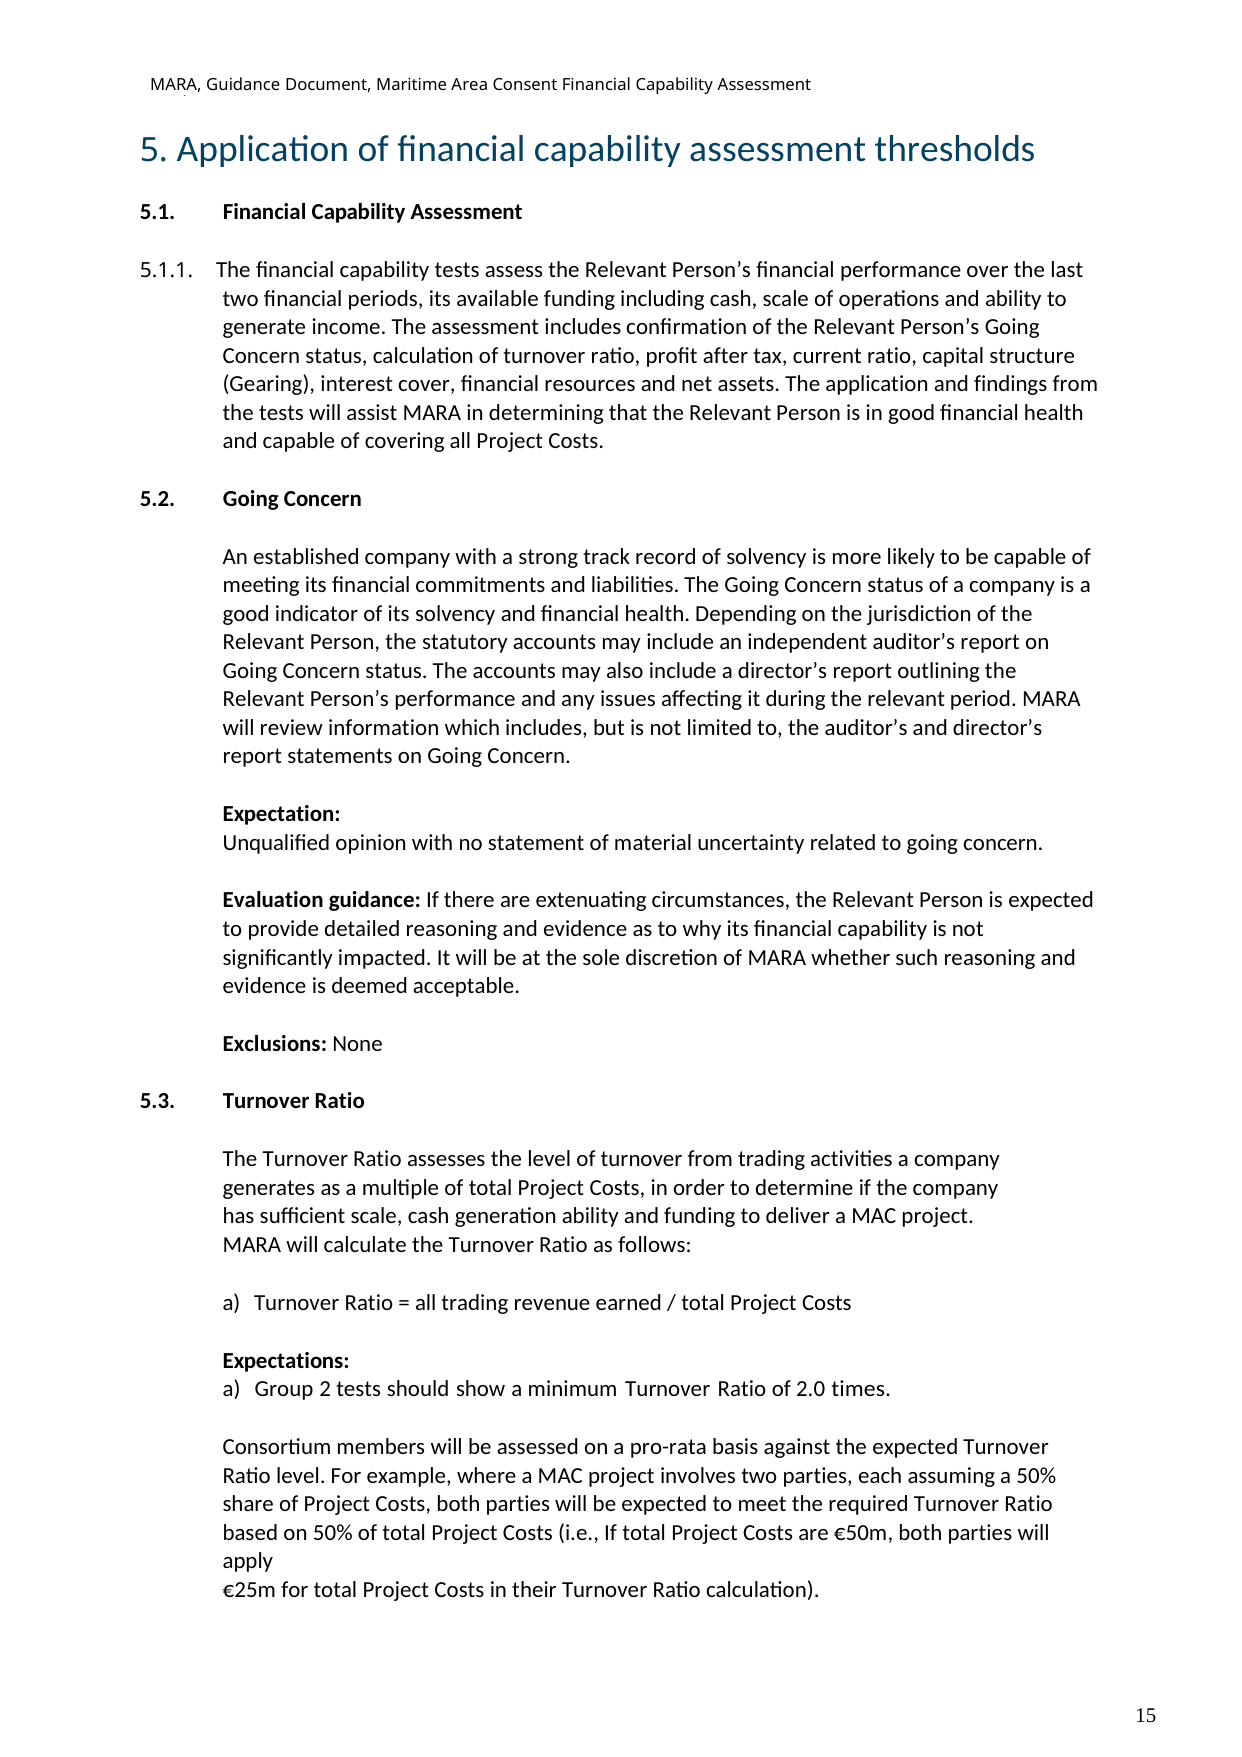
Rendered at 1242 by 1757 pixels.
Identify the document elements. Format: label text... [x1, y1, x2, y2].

text 5.2. Going Concern [139, 484, 1171, 512]
text a) Turnover Ratio = all trading revenue earned / total Project Costs [222, 1288, 1171, 1316]
text Expectations: [222, 1346, 1171, 1374]
text 5.3. Turnover Ratio [139, 1086, 1171, 1114]
text An established company with a strong track record of solvency is more likely to be capable of meeting its financial commitments and liabilities. The Going Concern status of a company is a good indicator of its solvency and financial health. Depending on the jurisdiction of the Relevant Person, the statutory accounts may include an independent auditor’s report on Going Concern status. The accounts may also include a director’s report outlining the Relevant Person’s performance and any issues affecting it during the relevant period. MARA will review information which includes, but is not limited to, the auditor’s and director’s report statements on Going Concern. [222, 542, 1094, 770]
text 5. Application of financial capability assessment thresholds [139, 128, 1171, 171]
text 5.1. Financial Capability Assessment [139, 197, 1171, 226]
text 5.1.1. The financial capability tests assess the Relevant Person’s financial performance over the last two financial periods, its available funding including cash, scale of operations and ability to generate income. The assessment includes confirmation of the Relevant Person’s Going Concern status, calculation of turnover ratio, profit after tax, current ratio, capital structure (Gearing), interest cover, financial resources and net assets. The application and findings from the tests will assist MARA in determining that the Relevant Person is in good financial health and capable of covering all Project Costs. [139, 255, 1098, 455]
text €25m for total Project Costs in their Turnover Ratio calculation). [222, 1575, 1171, 1603]
text Exclusions: None [222, 1029, 1171, 1057]
text Expectation: [222, 799, 1171, 827]
text Evaluation guidance: If there are extenuating circumstances, the Relevant Person is expected to provide detailed reasoning and evidence as to why its financial capability is not significantly impacted. It will be at the sole discretion of MARA whether such reasoning and evidence is deemed acceptable. [222, 886, 1098, 999]
text The Turnover Ratio assesses the level of turnover from trading activities a company generates as a multiple of total Project Costs, in order to determine if the company has sufficient scale, cash generation ability and funding to deliver a MAC project. MARA will calculate the Turnover Ratio as follows: [222, 1144, 1035, 1258]
text Consortium members will be assessed on a pro-rata basis against the expected Turnover Ratio level. For example, where a MAC project involves two parties, each assuming a 50% share of Project Costs, both parties will be expected to meet the required Turnover Ratio based on 50% of total Project Costs (i.e., If total Project Costs are €50m, both parties will apply [222, 1432, 1099, 1574]
text a) Group 2 tests should show a minimum Turnover Ratio of 2.0 times. [222, 1374, 1171, 1402]
text Unqualified opinion with no statement of material uncertainty related to going concern. [222, 828, 1171, 856]
